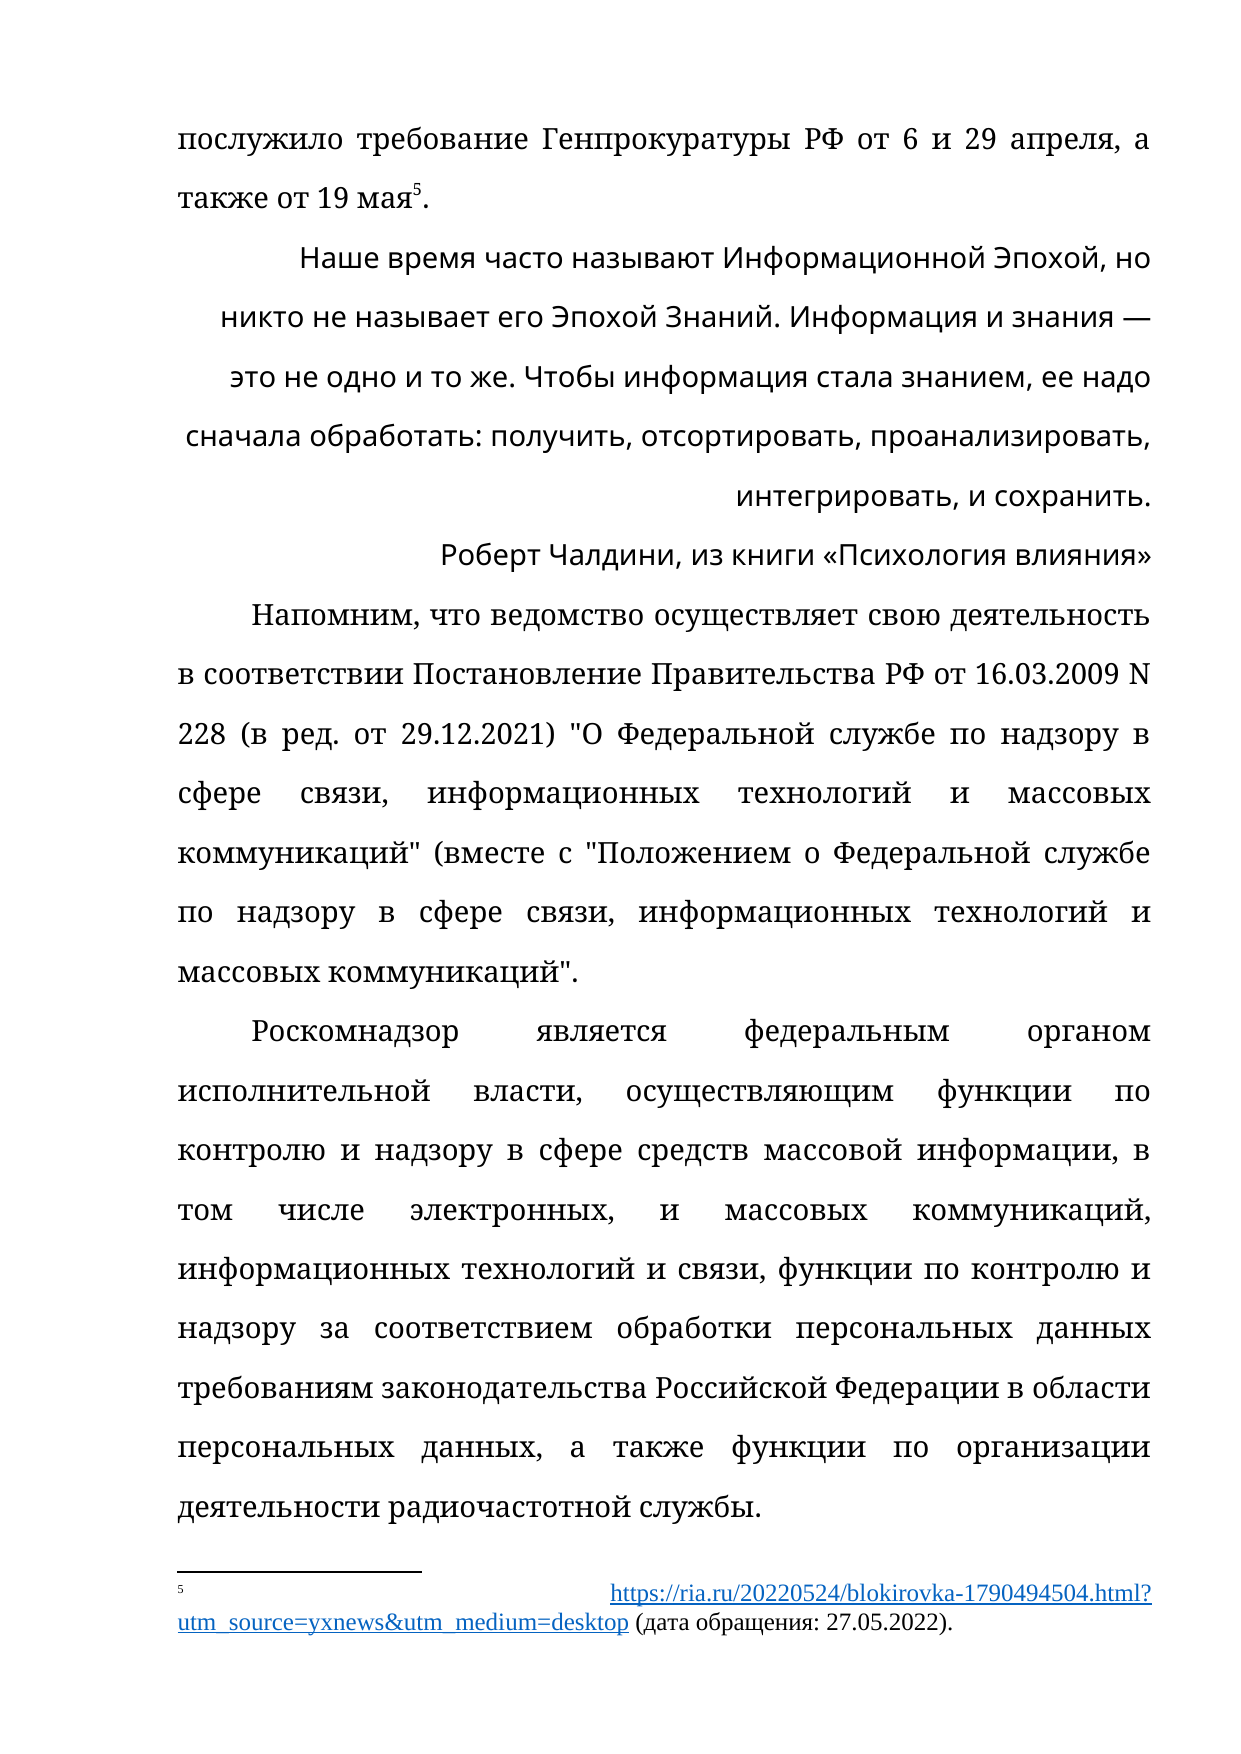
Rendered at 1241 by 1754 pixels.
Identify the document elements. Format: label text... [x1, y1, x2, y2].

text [177, 118, 1152, 217]
text Роскомнадзор является федеральным органом исполнительной власти, осуществляющим функции по контролю и надзору в сфере средств массовой информации, в том числе электронных, и массовых коммуникаций, информационных технологий и связи, функции по контролю и надзору за соответствием обработки персональных данных требованиям законодательства Российской Федерации в области персональных данных, а также функции по организации деятельности радиочастотной службы. [177, 1010, 1152, 1526]
text Напомним, что ведомство осуществляет свою деятельность в соответствии Постановление Правительства РФ от 16.03.2009 N 228 (в ред. от 29.12.2021) "О Федеральной службе по надзору в сфере связи, информационных технологий и массовых коммуникаций" (вместе с "Положением о Федеральной службе по надзору в сфере связи, информационных технологий и массовых коммуникаций". [177, 594, 1152, 991]
text Роберт Чалдини, из книги «Психология влияния» [177, 534, 1152, 574]
text Наше время часто называют Информационной Эпохой, но никто не называет его Эпохой Знаний. Информация и знания — это не одно и то же. Чтобы информация стала знанием, ее надо сначала обработать: получить, отсортировать, проанализировать, интегрировать, и сохранить. [177, 237, 1152, 515]
